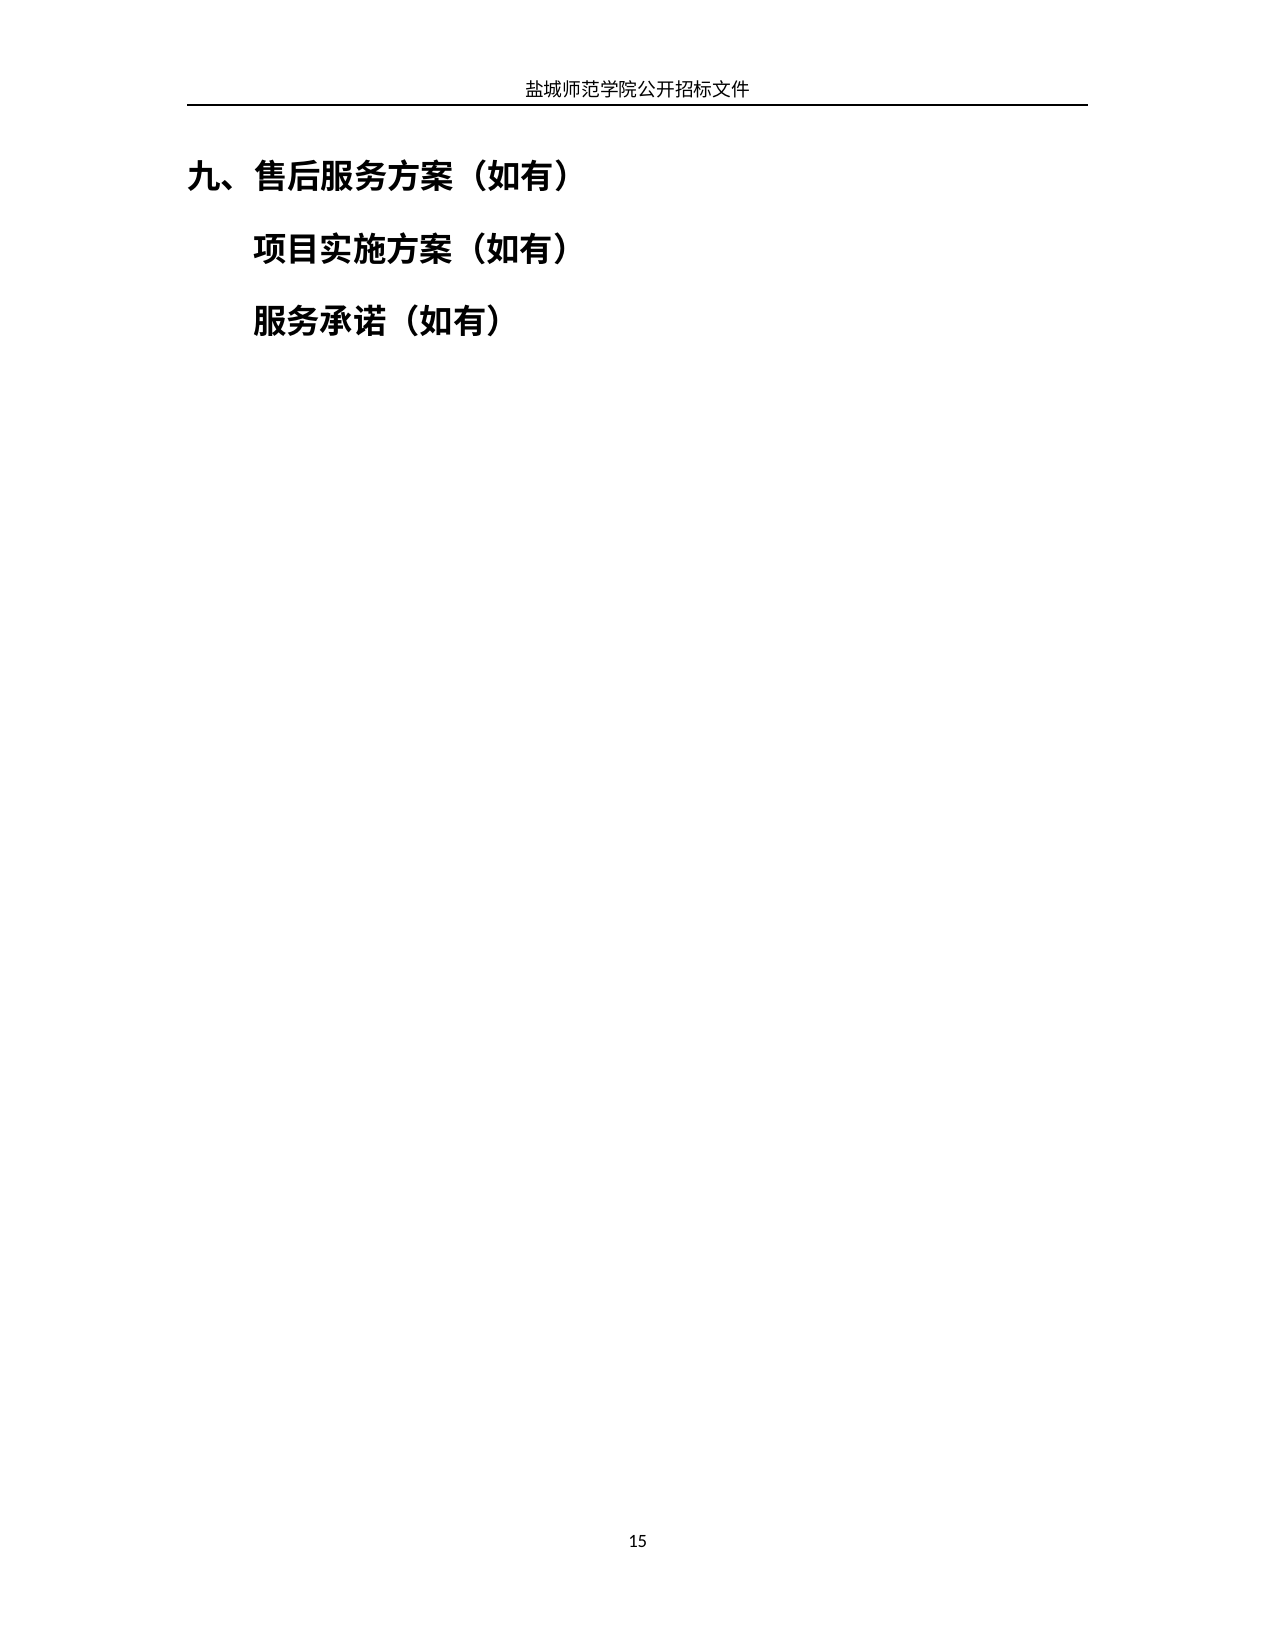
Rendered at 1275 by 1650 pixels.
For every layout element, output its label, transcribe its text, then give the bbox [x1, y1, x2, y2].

text 服务承诺（如有） [187, 294, 1088, 343]
text 九、售后服务方案（如有） [187, 150, 1088, 198]
text 项目实施方案（如有） [187, 222, 1088, 271]
